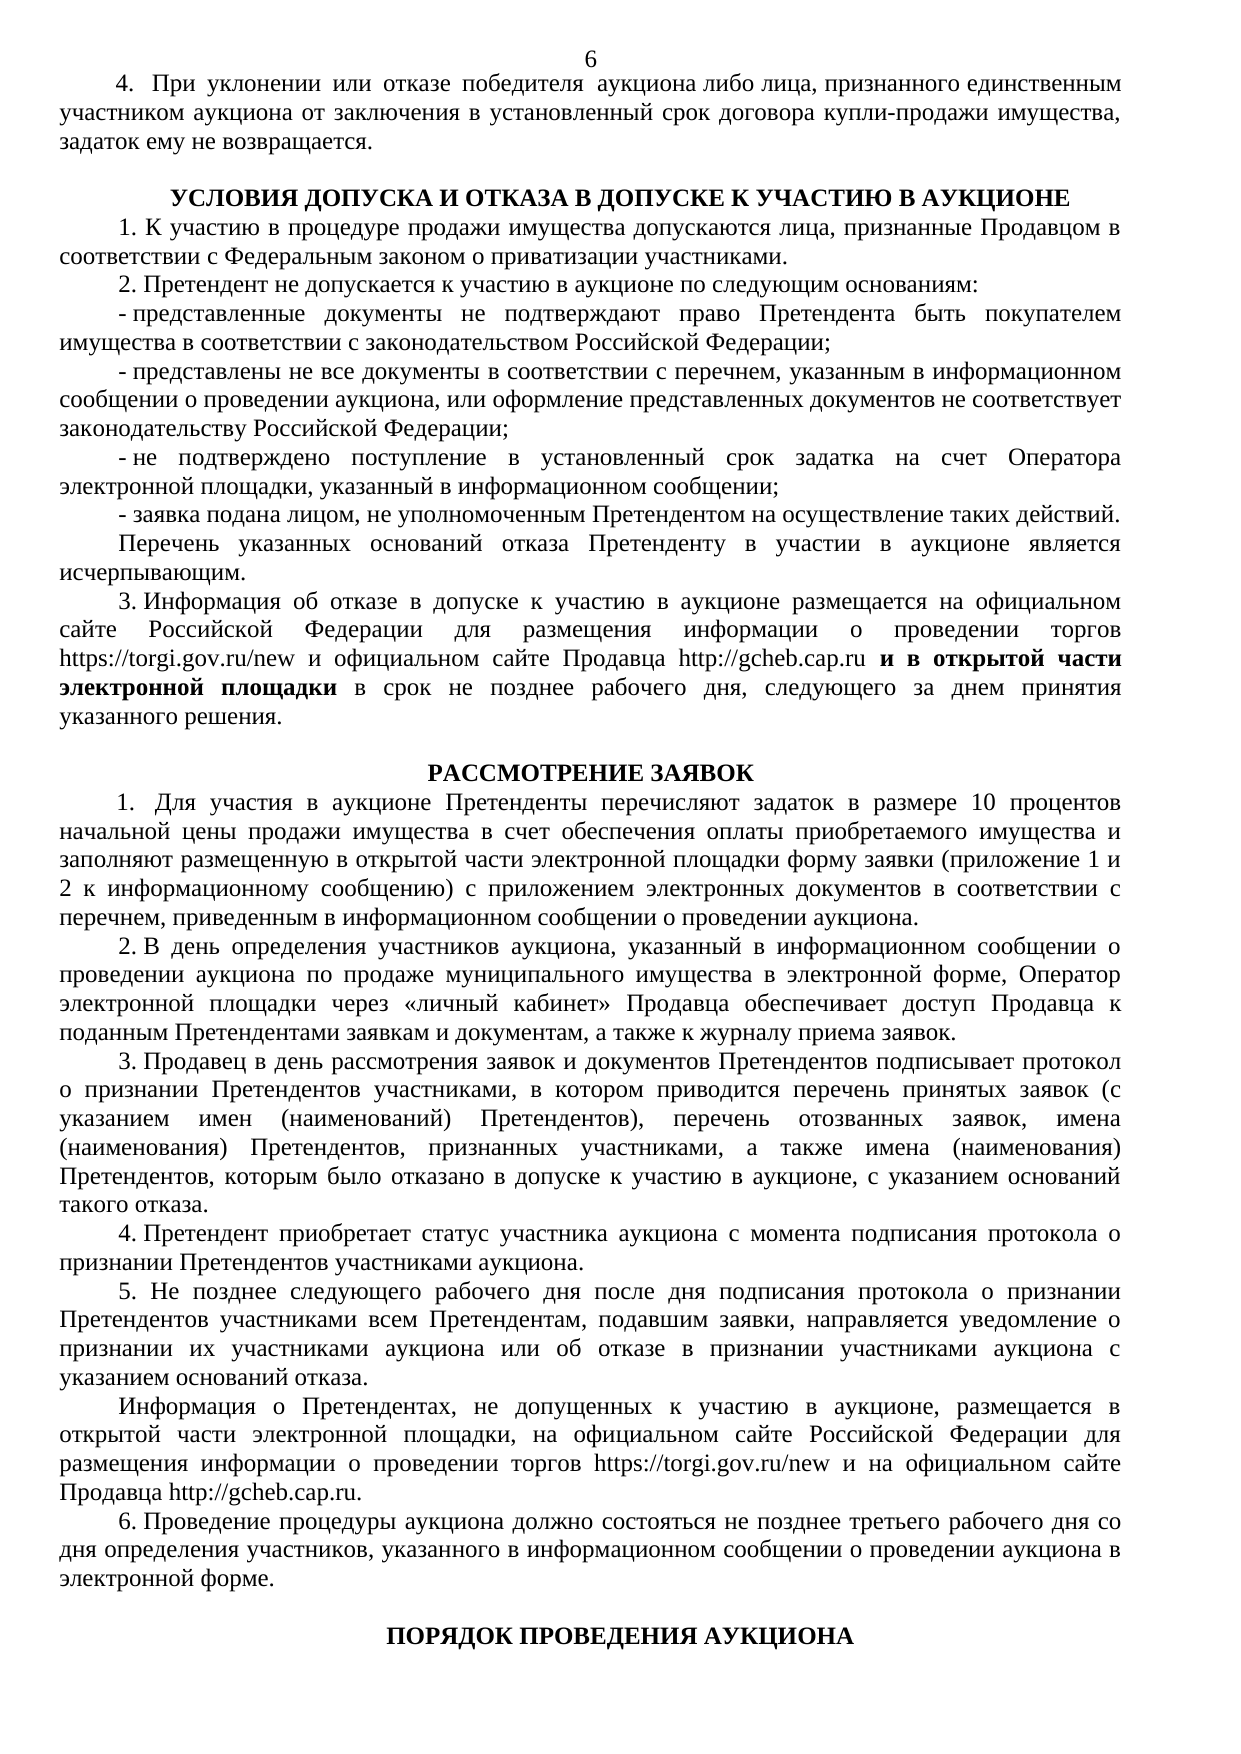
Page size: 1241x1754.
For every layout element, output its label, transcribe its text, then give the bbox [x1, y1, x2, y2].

list 4. Претендент приобретает статус участника аукциона с момента подписания протокола о признании Претендентов участниками аукциона. [59, 1218, 1122, 1276]
text - представленные документы не подтверждают право Претендента быть покупателем имущества в соответствии с законодательством Российской Федерации; [59, 298, 1122, 356]
list 6. Проведение процедуры аукциона должно состояться не позднее третьего рабочего дня со дня определения участников, указанного в информационном сообщении о проведении аукциона в электронной форме. [59, 1506, 1122, 1592]
text 5. Не позднее следующего рабочего дня после дня подписания протокола о признании Претендентов участниками всем Претендентам, подавшим заявки, направляется уведомление о признании их участниками аукциона или об отказе в признании участниками аукциона с указанием оснований отказа. [59, 1276, 1122, 1391]
text - представлены не все документы в соответствии с перечнем, указанным в информационном сообщении о проведении аукциона, или оформление представленных документов не соответствует законодательству Российской Федерации; [59, 356, 1122, 442]
text - не подтверждено поступление в установленный срок задатка на счет Оператора электронной площадки, указанный в информационном сообщении; [59, 442, 1122, 499]
text 2. Претендент не допускается к участию в аукционе по следующим основаниям: [59, 269, 1122, 298]
text 1. К участию в процедуре продажи имущества допускаются лица, признанные Продавцом в соответствии с Федеральным законом о приватизации участниками. [59, 212, 1122, 269]
text 3. Информация об отказе в допуске к участию в аукционе размещается на официальном сайте Российской Федерации для размещения информации о проведении торгов https://torgi.gov.ru/new и официальном сайте Продавца http://gcheb.cap.ru и в открытой части электронной площадки в срок не позднее рабочего дня, следующего за днем принятия указанного решения. [59, 586, 1122, 729]
text 3. Продавец в день рассмотрения заявок и документов Претендентов подписывает протокол о признании Претендентов участниками, в котором приводится перечень принятых заявок (с указанием имен (наименований) Претендентов), перечень отозванных заявок, имена (наименования) Претендентов, признанных участниками, а также имена (наименования) Претендентов, которым было отказано в допуске к участию в аукционе, с указанием оснований такого отказа. [59, 1046, 1122, 1218]
text Перечень указанных оснований отказа Претенденту в участии в аукционе является исчерпывающим. [59, 528, 1122, 586]
text 1. Для участия в аукционе Претенденты перечисляют задаток в размере 10 процентов начальной цены продажи имущества в счет обеспечения оплаты приобретаемого имущества и заполняют размещенную в открытой части электронной площадки форму заявки (приложение 1 и 2 к информационному сообщению) с приложением электронных документов в соответствии с перечнем, приведенным в информационном сообщении о проведении аукциона. [59, 787, 1122, 931]
text Условия допуска и отказа в допуске к участию в аукционе [59, 183, 1122, 212]
text 2. В день определения участников аукциона, указанный в информационном сообщении о проведении аукциона по продаже муниципального имущества в электронной форме, Оператор электронной площадки через «личный кабинет» Продавца обеспечивает доступ Продавца к поданным Претендентами заявкам и документам, а также к журналу приема заявок. [59, 931, 1122, 1046]
text Рассмотрение заявок [59, 758, 1122, 787]
text Информация о Претендентах, не допущенных к участию в аукционе, размещается в открытой части электронной площадки, на официальном сайте Российской Федерации для размещения информации о проведении торгов https://torgi.gov.ru/new и на официальном сайте Продавца http://gcheb.cap.ru. [59, 1391, 1122, 1506]
text 4. При уклонении или отказе победителя аукциона либо лица, признанного единственным участником аукциона от заключения в установленный срок договора купли-продажи имущества, задаток ему не возвращается. [59, 68, 1122, 154]
text - заявка подана лицом, не уполномоченным Претендентом на осуществление таких действий. [59, 499, 1122, 528]
list Порядок проведения аукциона [59, 1621, 1122, 1649]
